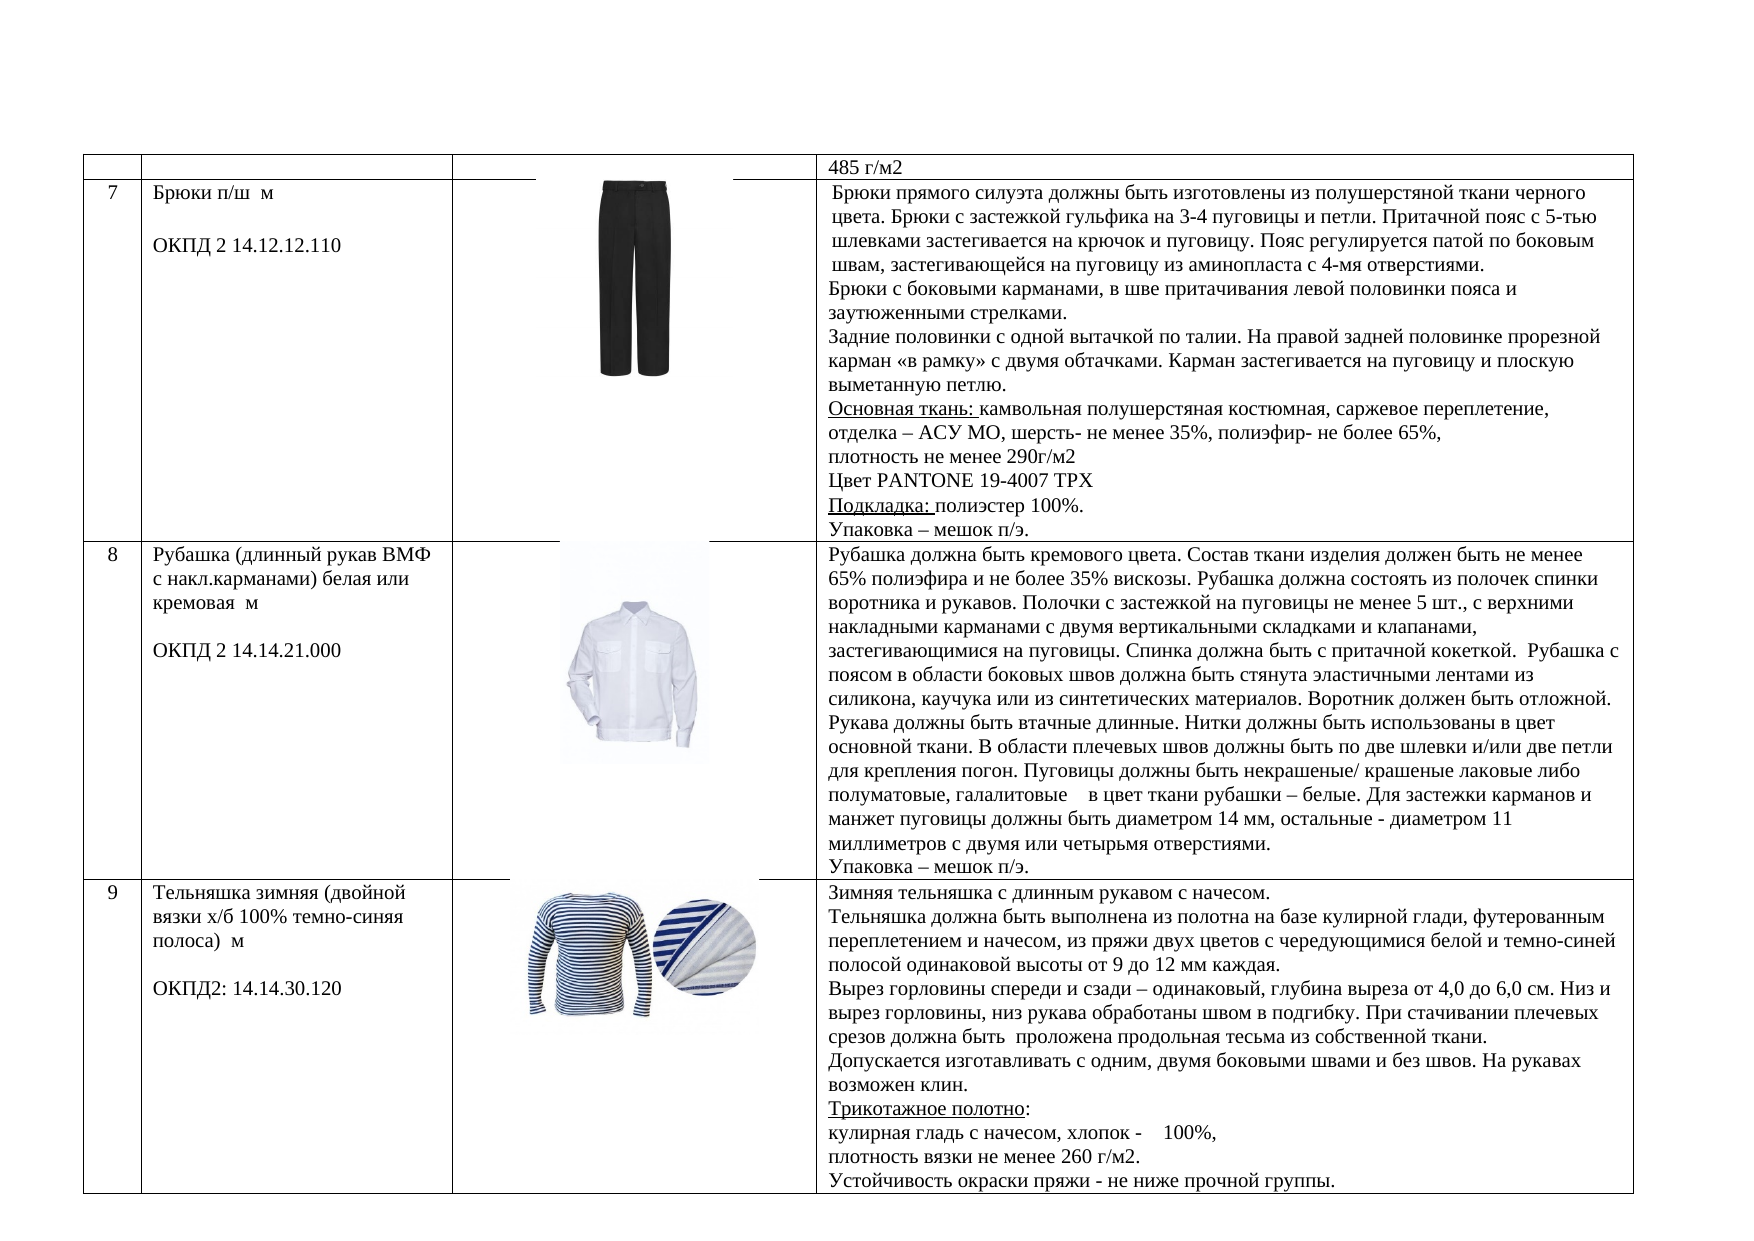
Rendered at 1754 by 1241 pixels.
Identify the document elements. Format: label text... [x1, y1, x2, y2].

table_cell 8 [84, 542, 141, 878]
table_cell [453, 155, 816, 179]
picture [510, 879, 760, 1035]
table_cell 9 [84, 880, 141, 1192]
picture [536, 179, 734, 377]
table_cell 6 [84, 155, 141, 179]
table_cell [817, 880, 1633, 1192]
table_cell Брюки прямого силуэта должны быть изготовлены из полушерстяной ткани черного цвета. Брюки с застежкой гульфика на 3-4 пуговицы и петли. Притачной пояс с 5-тью шлевками застегивается на крючок и пуговицу. Пояс регулируется патой по боковым швам, застегивающейся на пуговицу из аминопласта с 4-мя отверстиями. Брюки с боковыми карманами, в шве притачивания левой половинки пояса и заутюженными стрелками. Задние половинки с одной вытачкой по талии. На правой задней половинке прорезной карман «в рамку» с двумя обтачками. Карман застегивается на пуговицу и плоскую выметанную петлю. Основная ткань: камвольная полушерстяная костюмная, саржевое переплетение, отделка – АСУ МО, шерсть- не менее 35%, полиэфир- не более 65%, плотность не менее 290г/м2 Цвет PANTONE 19-4007 ТРХ Подкладка: полиэстер 100%. Упаковка – мешок п/э. [817, 180, 1633, 541]
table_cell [142, 880, 452, 1192]
table_cell 7 [84, 180, 141, 541]
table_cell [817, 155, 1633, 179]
table_cell [453, 542, 816, 878]
table_cell Брюки п/ш м ОКПД 2 14.12.12.110 [142, 180, 452, 541]
table_cell [453, 880, 816, 1192]
table_cell Рубашка должна быть кремового цвета. Состав ткани изделия должен быть не менее 65% полиэфира и не более 35% вискозы. Рубашка должна состоять из полочек спинки воротника и рукавов. Полочки с застежкой на пуговицы не менее 5 шт., с верхними накладными карманами с двумя вертикальными складками и клапанами, застегивающимися на пуговицы. Спинка должна быть с притачной кокеткой. Рубашка с поясом в области боковых швов должна быть стянута эластичными лентами из силикона, каучука или из синтетических материалов. Воротник должен быть отложной. Рукава должны быть втачные длинные. Нитки должны быть использованы в цвет основной ткани. В области плечевых швов должны быть по две шлевки и/или две петли для крепления погон. Пуговицы должны быть некрашеные/ крашеные лаковые либо полуматовые, галалитовые в цвет ткани рубашки – белые. Для застежки карманов и манжет пуговицы должны быть диаметром 14 мм, остальные - диаметром 11 миллиметров с двумя или четырьмя отверстиями. Упаковка – мешок п/э. [817, 542, 1633, 878]
table_cell Рубашка (длинный рукав ВМФ с накл.карманами) белая или кремовая м ОКПД 2 14.14.21.000 [142, 542, 452, 878]
picture [559, 541, 710, 764]
table_cell [453, 180, 816, 541]
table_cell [142, 155, 452, 179]
